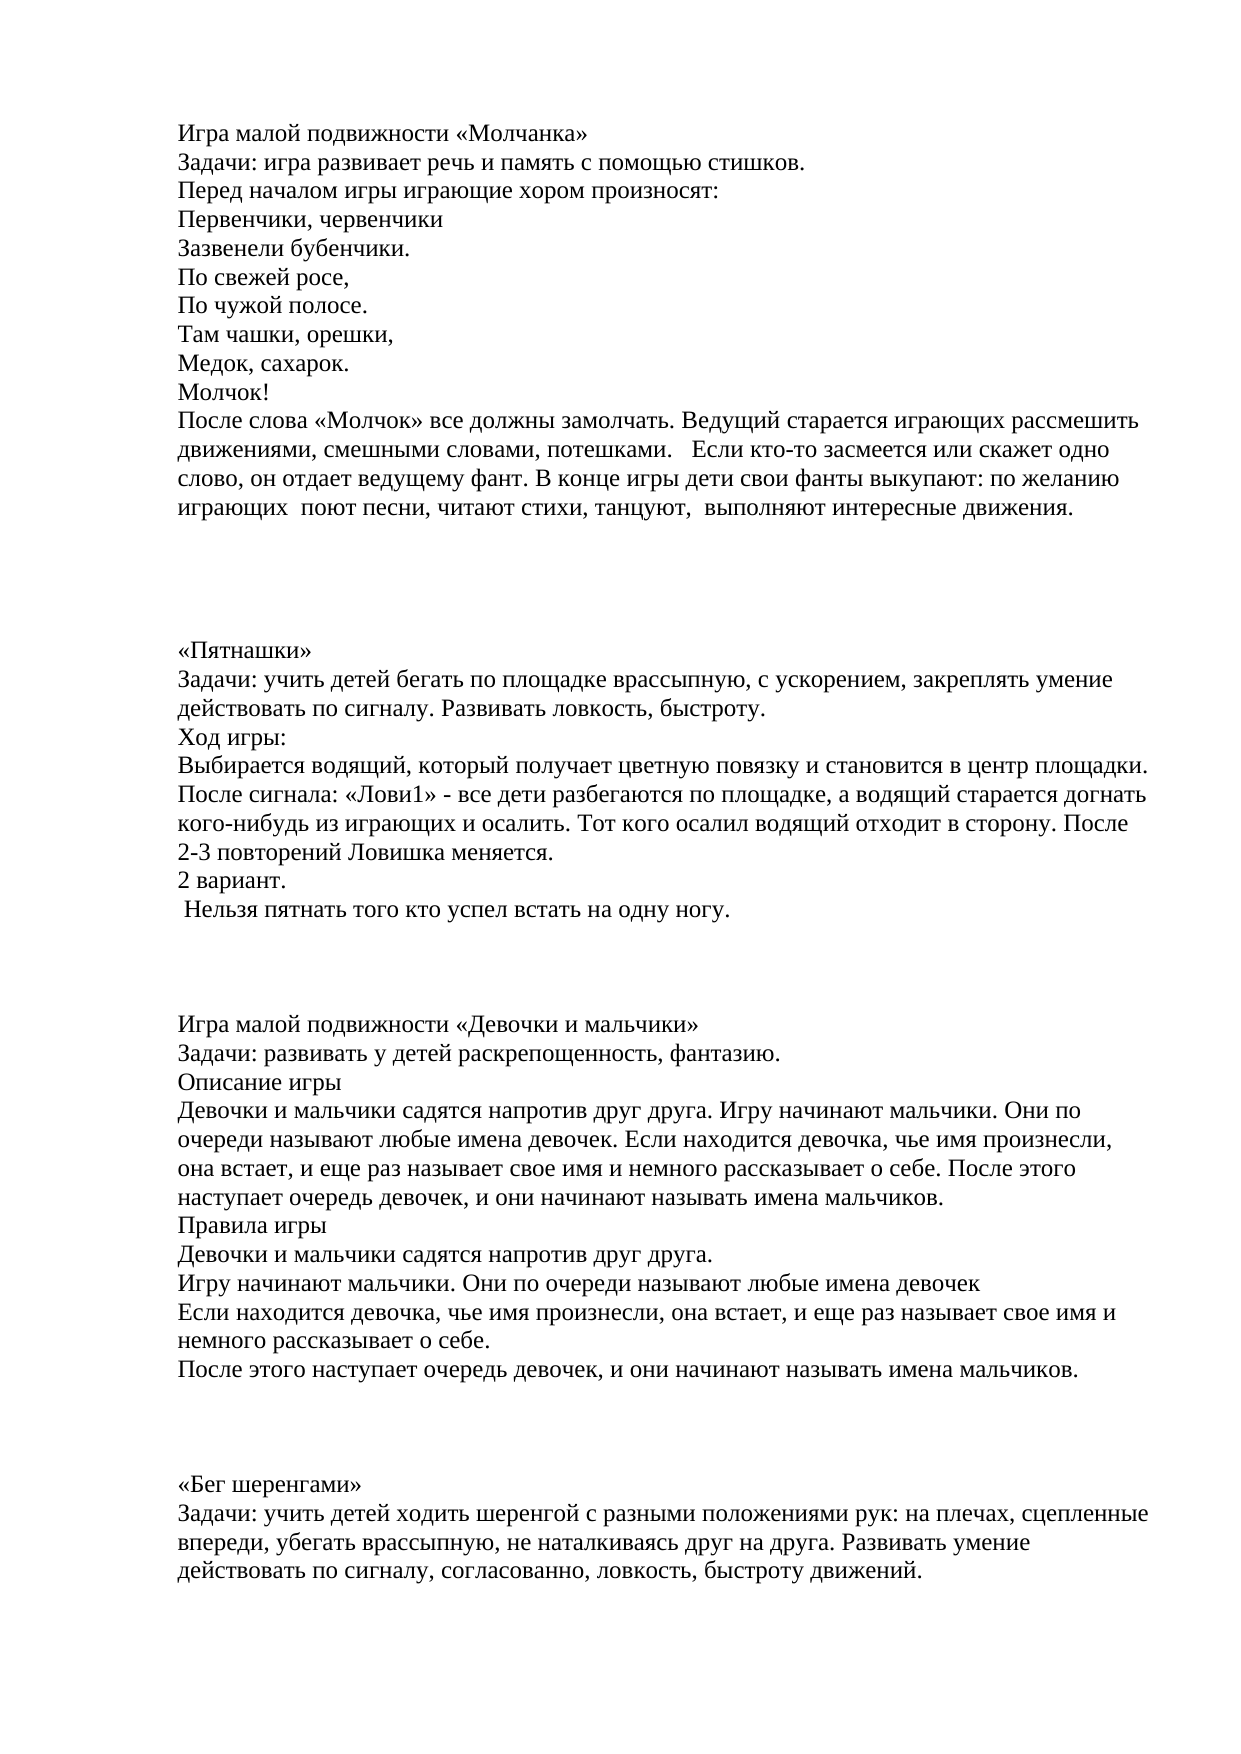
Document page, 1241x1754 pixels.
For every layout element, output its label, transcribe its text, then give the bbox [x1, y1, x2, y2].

text Первенчики, червенчики [177, 204, 1152, 233]
text Девочки и мальчики садятся напротив друг друга. [177, 1239, 1152, 1268]
text По свежей росе, [177, 262, 1152, 291]
text Выбирается водящий, который получает цветную повязку и становится в центр площадки. После сигнала: «Лови1» - все дети разбегаются по площадке, а водящий старается догнать кого-нибудь из играющих и осалить. Тот кого осалил водящий отходит в сторону. После 2-3 повторений Ловишка меняется. [177, 751, 1152, 866]
text «Пятнашки» [177, 636, 1152, 664]
text Зазвенели бубенчики. [177, 233, 1152, 262]
text Правила игры [177, 1211, 1152, 1239]
text После слова «Молчок» все должны замолчать. Ведущий старается играющих рассмешить движениями, смешными словами, потешками. Если кто-то засмеется или скажет одно слово, он отдает ведущему фант. В конце игры дети свои фанты выкупают: по желанию играющих поют песни, читают стихи, танцуют, выполняют интересные движения. [177, 406, 1152, 521]
text Задачи: учить детей ходить шеренгой с разными положениями рук: на плечах, сцепленные впереди, убегать врассыпную, не наталкиваясь друг на друга. Развивать умение действовать по сигналу, согласованно, ловкость, быстроту движений. [177, 1498, 1152, 1584]
text Игру начинают мальчики. Они по очереди называют любые имена девочек [177, 1268, 1152, 1297]
text Описание игры [177, 1067, 1152, 1096]
text Молчок! [177, 377, 1152, 406]
text Задачи: игра развивает речь и память с помощью стишков. [177, 147, 1152, 176]
text Нельзя пятнать того кто успел встать на одну ногу. [177, 894, 1152, 923]
text Задачи: учить детей бегать по площадке врассыпную, с ускорением, закреплять умение действовать по сигналу. Развивать ловкость, быстроту. [177, 664, 1152, 722]
text После этого наступает очередь девочек, и они начинают называть имена мальчиков. [177, 1354, 1152, 1383]
text Ход игры: [177, 722, 1152, 751]
text Перед началом игры играющие хором произносят: [177, 176, 1152, 204]
text Игра малой подвижности «Девочки и мальчики» [177, 1009, 1152, 1038]
text Девочки и мальчики садятся напротив друг друга. Игру начинают мальчики. Они по очереди называют любые имена девочек. Если находится девочка, чье имя произнесли, она встает, и еще раз называет свое имя и немного рассказывает о себе. После этого наступает очередь девочек, и они начинают называть имена мальчиков. [177, 1096, 1152, 1211]
text Игра малой подвижности «Молчанка» [177, 118, 1152, 147]
text Медок, сахарок. [177, 348, 1152, 377]
text По чужой полосе. [177, 291, 1152, 319]
text Там чашки, орешки, [177, 319, 1152, 348]
text Задачи: развивать у детей раскрепощенность, фантазию. [177, 1038, 1152, 1067]
text 2 вариант. [177, 866, 1152, 894]
text Если находится девочка, чье имя произнесли, она встает, и еще раз называет свое имя и немного рассказывает о себе. [177, 1297, 1152, 1354]
text «Бег шеренгами» [177, 1469, 1152, 1498]
